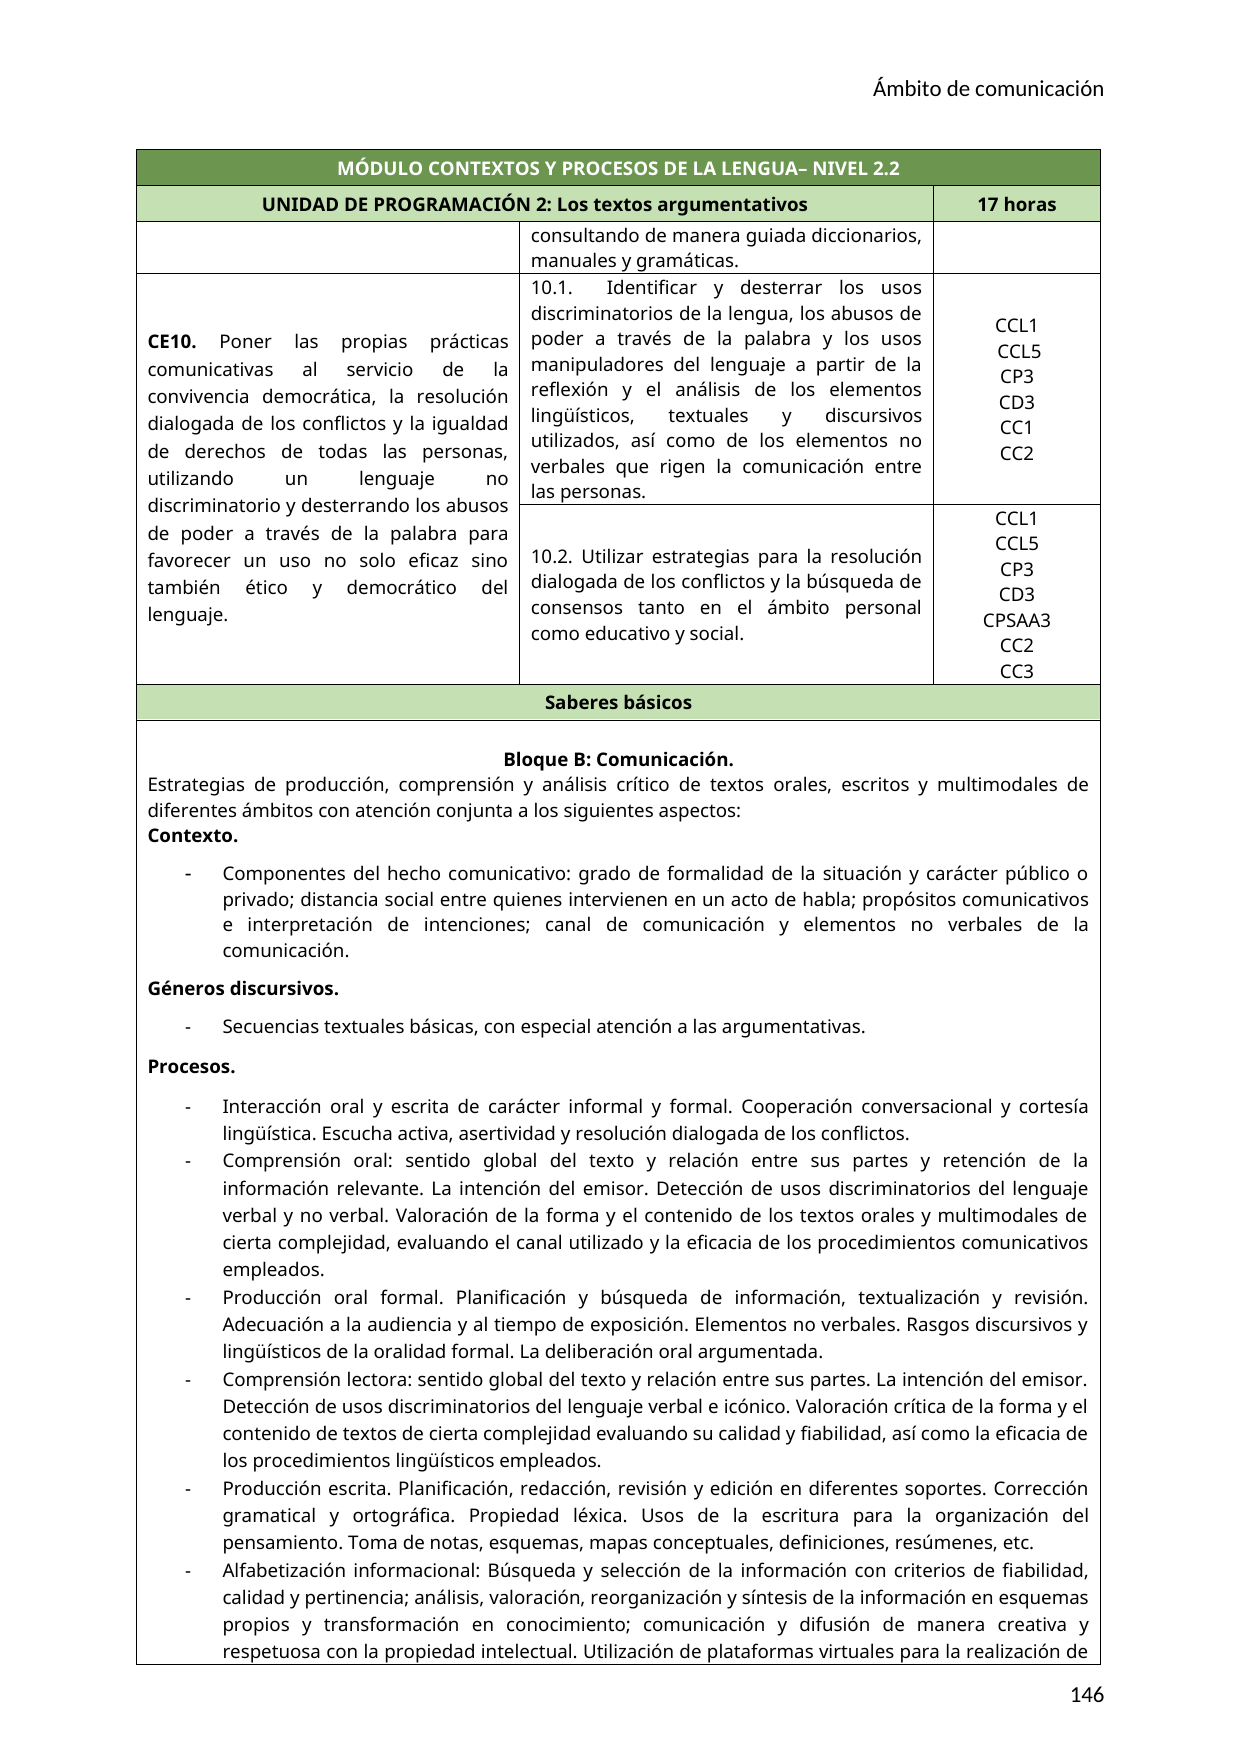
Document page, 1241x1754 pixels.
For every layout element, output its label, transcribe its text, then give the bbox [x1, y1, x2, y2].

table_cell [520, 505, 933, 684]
table_header MÓDULO CONTEXTOS Y PROCESOS DE LA LENGUA– NIVEL 2.2 [137, 150, 1100, 185]
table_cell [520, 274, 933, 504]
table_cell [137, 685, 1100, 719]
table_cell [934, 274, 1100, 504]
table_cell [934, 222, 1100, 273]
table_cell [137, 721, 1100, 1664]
table_cell 17 horas [934, 186, 1100, 221]
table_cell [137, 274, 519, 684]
table_cell UNIDAD DE PROGRAMACIÓN 2: Los textos argumentativos [137, 186, 933, 221]
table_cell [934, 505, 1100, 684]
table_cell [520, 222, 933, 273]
